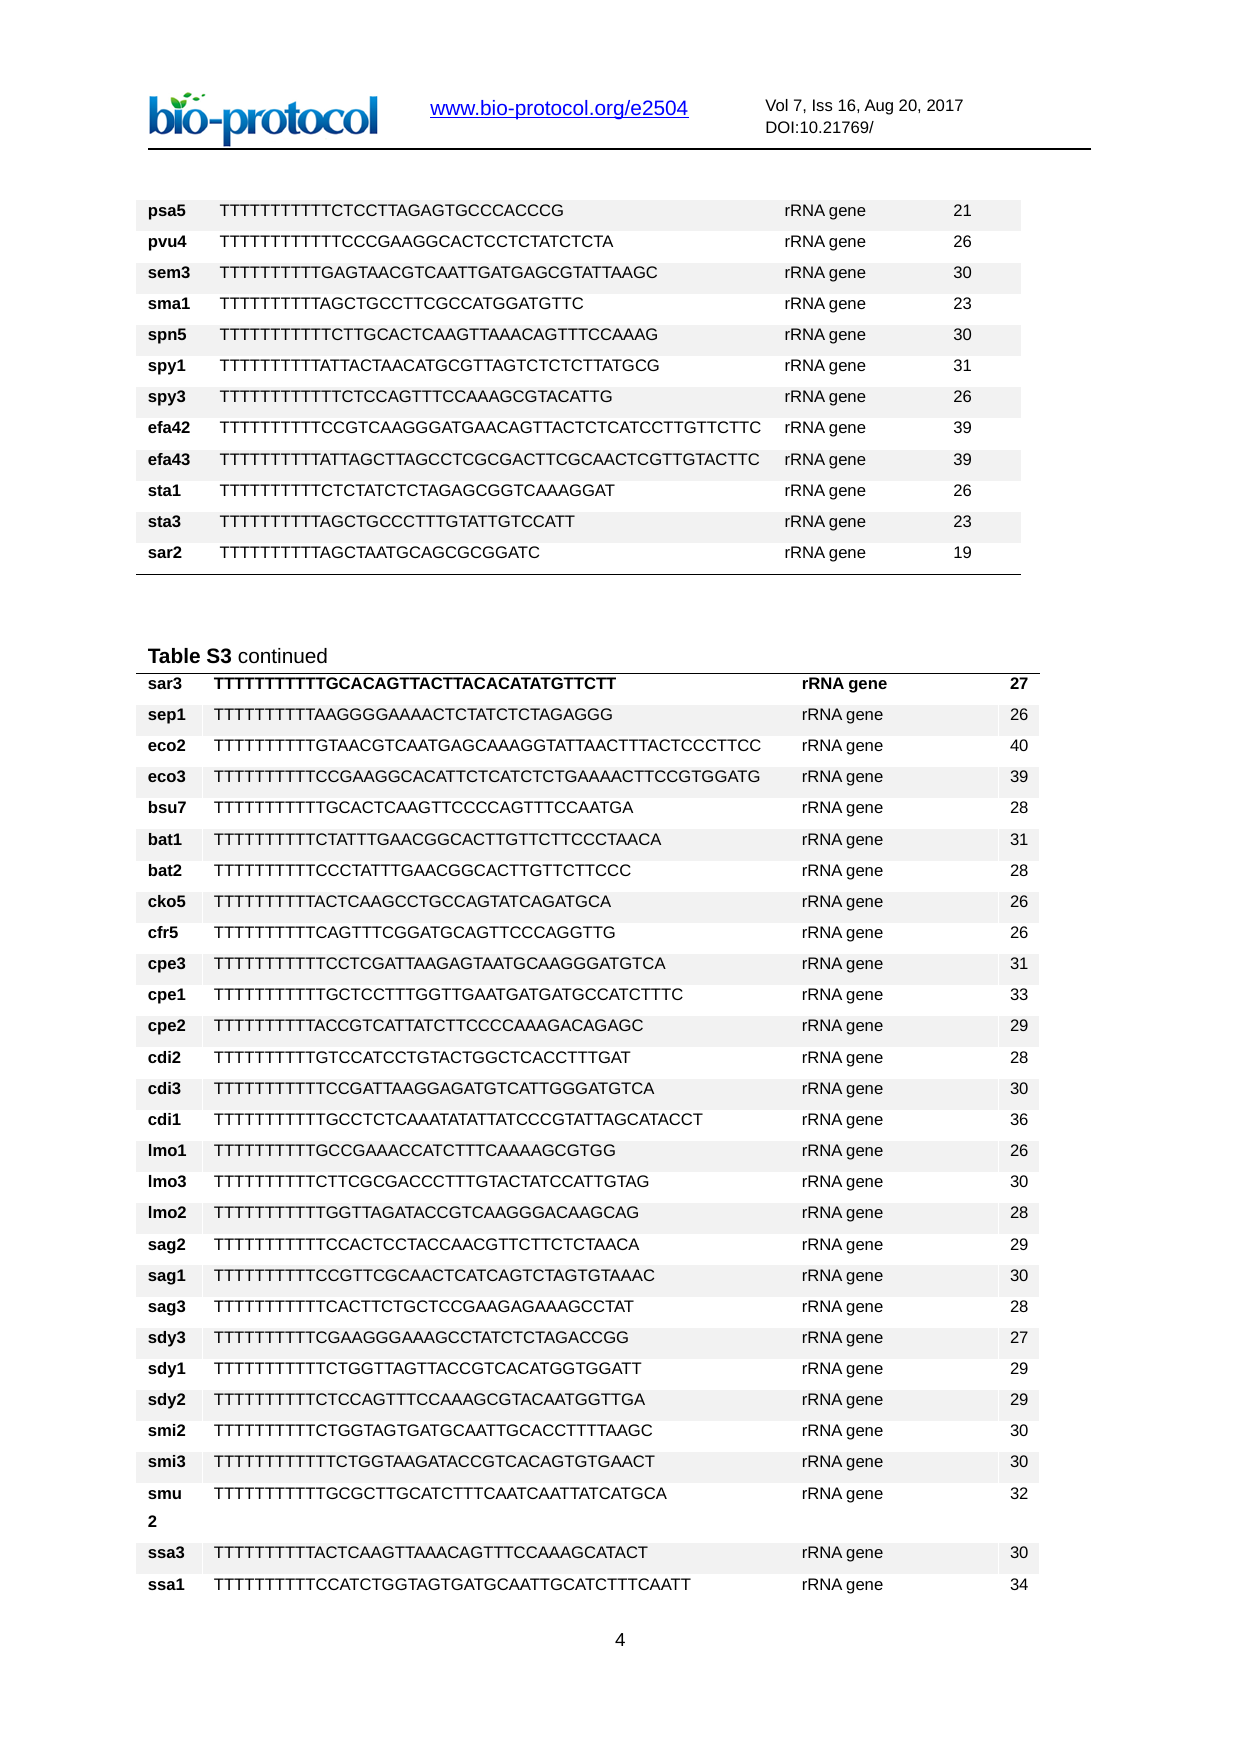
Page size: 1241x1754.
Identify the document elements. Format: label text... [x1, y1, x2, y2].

table_cell smi2 [136, 1421, 202, 1452]
table_cell TTTTTTTTTTCTTCGCGACCCTTTGTACTATCCATTGTAG [203, 1172, 790, 1203]
table_cell spy3 [136, 387, 208, 418]
table_cell rRNA gene [790, 1421, 998, 1452]
table_cell rRNA gene [790, 861, 998, 892]
table_cell TTTTTTTTTTCTCTATCTCTAGAGCGGTCAAAGGAT [208, 481, 773, 512]
table_cell 26 [999, 705, 1039, 736]
table_cell TTTTTTTTTTTGCCTCTCAAATATATTATCCCGTATTAGCATACCT [203, 1110, 790, 1141]
table_cell rRNA gene [773, 512, 942, 543]
table_cell TTTTTTTTTTATTACTAACATGCGTTAGTCTCTCTTATGCG [208, 356, 773, 387]
table_cell 28 [999, 1297, 1039, 1328]
table_header TTTTTTTTTTTGCACAGTTACTTACACATATGTTCTT [203, 674, 790, 705]
table_cell TTTTTTTTTTGTAACGTCAATGAGCAAAGGTATTAACTTTACTCCCTTCC [203, 736, 790, 767]
table_header 27 [999, 674, 1039, 705]
table_cell sta1 [136, 481, 208, 512]
table_cell 29 [999, 1016, 1039, 1047]
table_cell sdy3 [136, 1328, 202, 1359]
table_cell rRNA gene [773, 450, 942, 481]
table_cell 29 [999, 1234, 1039, 1265]
table_cell TTTTTTTTTTGAGTAACGTCAATTGATGAGCGTATTAAGC [208, 263, 773, 294]
table_cell rRNA gene [790, 954, 998, 985]
table_cell ssa3 [136, 1543, 202, 1574]
table_cell cpe2 [136, 1016, 202, 1047]
table_cell 19 [942, 543, 1021, 574]
table_cell rRNA gene [790, 1328, 998, 1359]
table_cell rRNA gene [790, 1016, 998, 1047]
table_cell 23 [942, 512, 1021, 543]
table_cell TTTTTTTTTTACTCAAGTTAAACAGTTTCCAAAGCATACT [203, 1543, 790, 1574]
table_header sar3 [136, 674, 202, 705]
table_cell 26 [942, 231, 1021, 263]
table_cell rRNA gene [790, 798, 998, 829]
table_cell TTTTTTTTTTTCCGATTAAGGAGATGTCATTGGGATGTCA [203, 1079, 790, 1110]
table_cell bat1 [136, 829, 202, 861]
table_cell rRNA gene [790, 1203, 998, 1234]
text Table S3 continued [148, 640, 1092, 673]
table_cell TTTTTTTTTTAGCTAATGCAGCGCGGATC [208, 543, 773, 574]
table_cell TTTTTTTTTTTCTTGCACTCAAGTTAAACAGTTTCCAAAG [208, 325, 773, 356]
table_cell TTTTTTTTTTCCCTATTTGAACGGCACTTGTTCTTCCC [203, 861, 790, 892]
table_cell sep1 [136, 705, 202, 736]
table_cell TTTTTTTTTTCTCCAGTTTCCAAAGCGTACAATGGTTGA [203, 1390, 790, 1421]
table_cell cdi2 [136, 1048, 202, 1078]
table_cell 30 [999, 1079, 1039, 1110]
table_cell pvu4 [136, 231, 208, 263]
table_cell rRNA gene [773, 231, 942, 263]
table_cell 26 [999, 892, 1039, 923]
table_cell sag2 [136, 1234, 202, 1265]
table_cell TTTTTTTTTTTCCACTCCTACCAACGTTCTTCTCTAACA [203, 1234, 790, 1265]
table_cell sag1 [136, 1265, 202, 1297]
table_cell TTTTTTTTTTGCCGAAACCATCTTTCAAAAGCGTGG [203, 1141, 790, 1172]
table_cell 30 [999, 1265, 1039, 1297]
table_cell TTTTTTTTTTTGGTTAGATACCGTCAAGGGACAAGCAG [203, 1203, 790, 1234]
table_cell TTTTTTTTTTCCATCTGGTAGTGATGCAATTGCATCTTTCAATT [203, 1575, 790, 1594]
table_cell 26 [942, 387, 1021, 418]
table_cell 29 [999, 1390, 1039, 1421]
table_cell cko5 [136, 892, 202, 923]
table_cell TTTTTTTTTTCCGTTCGCAACTCATCAGTCTAGTGTAAAC [203, 1265, 790, 1297]
table_cell rRNA gene [790, 1543, 998, 1574]
table_cell rRNA gene [790, 1390, 998, 1421]
table_cell lmo1 [136, 1141, 202, 1172]
table_cell 29 [999, 1359, 1039, 1390]
table_cell 30 [942, 263, 1021, 294]
table_cell bat2 [136, 861, 202, 892]
table_cell rRNA gene [790, 1484, 998, 1543]
table_cell efa42 [136, 418, 208, 449]
table_cell rRNA gene [790, 767, 998, 798]
table_header rRNA gene [790, 674, 998, 705]
table_cell TTTTTTTTTTTCACTTCTGCTCCGAAGAGAAAGCCTAT [203, 1297, 790, 1328]
table_cell TTTTTTTTTTAGCTGCCTTCGCCATGGATGTTC [208, 294, 773, 325]
table_cell smu2 [136, 1484, 202, 1543]
table_cell rRNA gene [790, 1172, 998, 1203]
table_cell bsu7 [136, 798, 202, 829]
table_cell sem3 [136, 263, 208, 294]
table_cell rRNA gene [773, 481, 942, 512]
table_cell 31 [942, 356, 1021, 387]
table_cell rRNA gene [773, 294, 942, 325]
table_cell cfr5 [136, 923, 202, 954]
table_cell TTTTTTTTTTCTATTTGAACGGCACTTGTTCTTCCCTAACA [203, 829, 790, 861]
table_cell spy1 [136, 356, 208, 387]
table_cell rRNA gene [773, 418, 942, 449]
table_cell rRNA gene [790, 1079, 998, 1110]
table_cell 28 [999, 861, 1039, 892]
table_cell cpe3 [136, 954, 202, 985]
table_cell TTTTTTTTTTCGAAGGGAAAGCCTATCTCTAGACCGG [203, 1328, 790, 1359]
table_cell sar2 [136, 543, 208, 574]
table_cell rRNA gene [790, 1048, 998, 1078]
table_cell rRNA gene [790, 985, 998, 1016]
table_cell 39 [942, 418, 1021, 449]
table_cell rRNA gene [790, 1359, 998, 1390]
table_cell rRNA gene [790, 736, 998, 767]
table_cell 30 [999, 1543, 1039, 1574]
table_cell rRNA gene [790, 1265, 998, 1297]
picture [147, 90, 378, 147]
table_cell 26 [942, 481, 1021, 512]
table_cell 30 [999, 1452, 1039, 1483]
table_cell spn5 [136, 325, 208, 356]
table_cell rRNA gene [790, 1297, 998, 1328]
table_cell rRNA gene [790, 1141, 998, 1172]
table_cell efa43 [136, 450, 208, 481]
table_cell TTTTTTTTTTATTAGCTTAGCCTCGCGACTTCGCAACTCGTTGTACTTC [208, 450, 773, 481]
table_cell 28 [999, 798, 1039, 829]
table_cell TTTTTTTTTTCCGTCAAGGGATGAACAGTTACTCTCATCCTTGTTCTTC [208, 418, 773, 449]
table_cell sdy2 [136, 1390, 202, 1421]
table_cell rRNA gene [790, 829, 998, 861]
table_cell TTTTTTTTTTTCTCCTTAGAGTGCCCACCCG [208, 200, 773, 231]
table_cell TTTTTTTTTTTTCTGGTAAGATACCGTCACAGTGTGAACT [203, 1452, 790, 1483]
table_cell sdy1 [136, 1359, 202, 1390]
table_cell TTTTTTTTTTTGCTCCTTTGGTTGAATGATGATGCCATCTTTC [203, 985, 790, 1016]
table_cell rRNA gene [773, 543, 942, 574]
table_cell sta3 [136, 512, 208, 543]
table_cell cpe1 [136, 985, 202, 1016]
table_cell 28 [999, 1203, 1039, 1234]
table_cell rRNA gene [773, 325, 942, 356]
table_cell 26 [999, 923, 1039, 954]
table_cell lmo3 [136, 1172, 202, 1203]
table_cell TTTTTTTTTTTCTGGTTAGTTACCGTCACATGGTGGATT [203, 1359, 790, 1390]
table_cell 40 [999, 736, 1039, 767]
table_cell TTTTTTTTTTGTCCATCCTGTACTGGCTCACCTTTGAT [203, 1048, 790, 1078]
table_cell sma1 [136, 294, 208, 325]
table_cell eco3 [136, 767, 202, 798]
table_cell rRNA gene [790, 892, 998, 923]
table_cell TTTTTTTTTTTGCGCTTGCATCTTTCAATCAATTATCATGCA [203, 1484, 790, 1543]
table_cell TTTTTTTTTTTTCCCGAAGGCACTCCTCTATCTCTA [208, 231, 773, 263]
table_cell ssa1 [136, 1575, 202, 1594]
table_cell 28 [999, 1048, 1039, 1078]
table_cell TTTTTTTTTTTTCTCCAGTTTCCAAAGCGTACATTG [208, 387, 773, 418]
table_cell 39 [999, 767, 1039, 798]
table_cell 31 [999, 954, 1039, 985]
table_cell 33 [999, 985, 1039, 1016]
table_cell TTTTTTTTTTCAGTTTCGGATGCAGTTCCCAGGTTG [203, 923, 790, 954]
table_cell TTTTTTTTTTACTCAAGCCTGCCAGTATCAGATGCA [203, 892, 790, 923]
table_cell TTTTTTTTTTTCCTCGATTAAGAGTAATGCAAGGGATGTCA [203, 954, 790, 985]
table_cell 31 [999, 829, 1039, 861]
table_cell 21 [942, 200, 1021, 231]
table_cell 30 [999, 1172, 1039, 1203]
table_cell rRNA gene [790, 923, 998, 954]
table_cell 23 [942, 294, 1021, 325]
table_cell rRNA gene [790, 1452, 998, 1483]
table_cell cdi1 [136, 1110, 202, 1141]
table_cell rRNA gene [773, 200, 942, 231]
table_cell rRNA gene [790, 1575, 998, 1594]
table_cell TTTTTTTTTTACCGTCATTATCTTCCCCAAAGACAGAGC [203, 1016, 790, 1047]
table_cell psa5 [136, 200, 208, 231]
table_cell rRNA gene [790, 705, 998, 736]
table_cell rRNA gene [773, 263, 942, 294]
table_cell 26 [999, 1141, 1039, 1172]
table_cell 30 [942, 325, 1021, 356]
table_cell 36 [999, 1110, 1039, 1141]
table_cell cdi3 [136, 1079, 202, 1110]
table_cell rRNA gene [790, 1234, 998, 1265]
table_cell rRNA gene [773, 356, 942, 387]
table_cell 34 [999, 1575, 1039, 1594]
table_cell rRNA gene [790, 1110, 998, 1141]
table_cell sag3 [136, 1297, 202, 1328]
table_cell rRNA gene [773, 387, 942, 418]
table_cell lmo2 [136, 1203, 202, 1234]
table_cell TTTTTTTTTTAAGGGGAAAACTCTATCTCTAGAGGG [203, 705, 790, 736]
table_cell TTTTTTTTTTCCGAAGGCACATTCTCATCTCTGAAAACTTCCGTGGATG [203, 767, 790, 798]
table_cell TTTTTTTTTTAGCTGCCCTTTGTATTGTCCATT [208, 512, 773, 543]
table_cell 39 [942, 450, 1021, 481]
table_cell TTTTTTTTTTTGCACTCAAGTTCCCCAGTTTCCAATGA [203, 798, 790, 829]
table_cell 30 [999, 1421, 1039, 1452]
table_cell eco2 [136, 736, 202, 767]
table_cell smi3 [136, 1452, 202, 1483]
table_cell 32 [999, 1484, 1039, 1543]
table_cell TTTTTTTTTTCTGGTAGTGATGCAATTGCACCTTTTAAGC [203, 1421, 790, 1452]
table_cell 27 [999, 1328, 1039, 1359]
